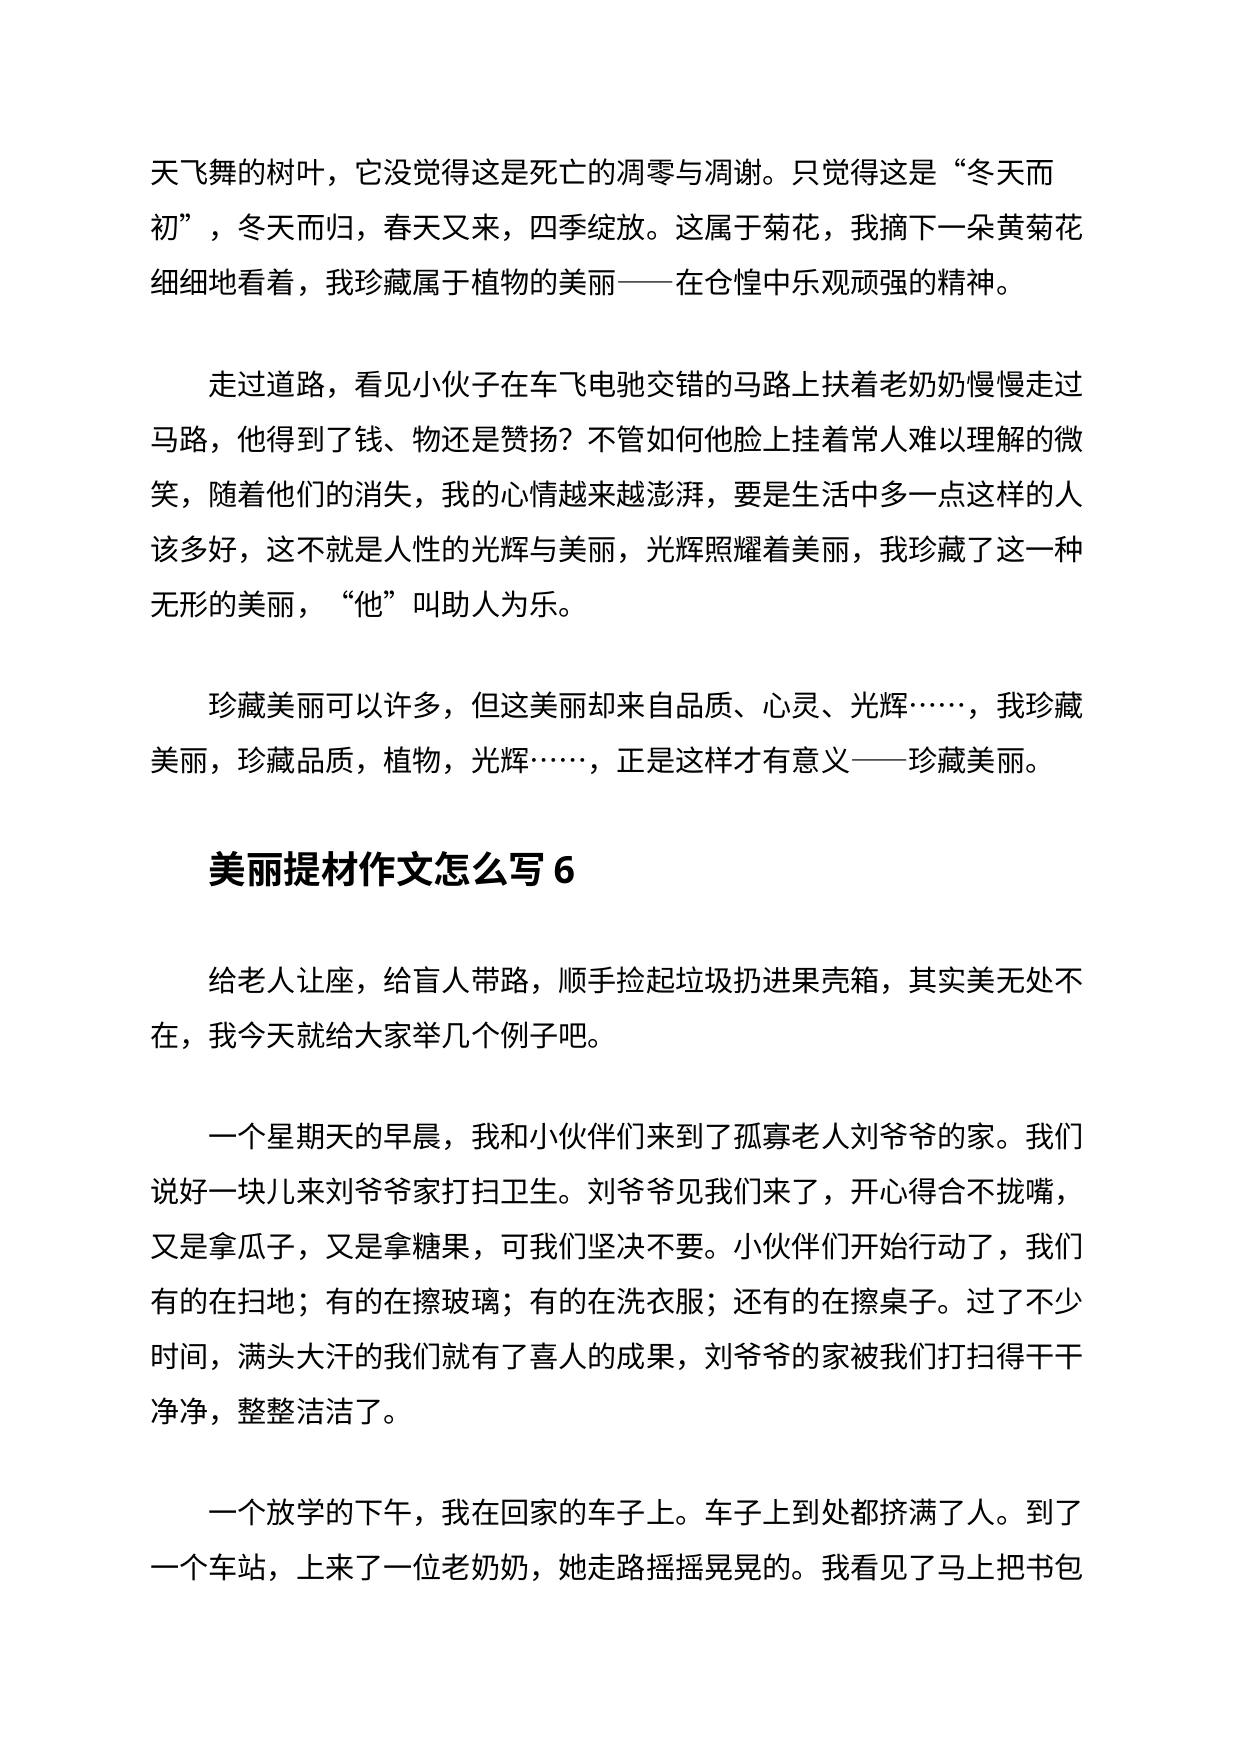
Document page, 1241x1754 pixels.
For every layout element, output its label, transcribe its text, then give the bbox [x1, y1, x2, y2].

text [150, 1490, 1090, 1587]
text 给老人让座，给盲人带路，顺手捡起垃圾扔进果壳箱，其实美无处不在，我今天就给大家举几个例子吧。 [150, 957, 1090, 1054]
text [150, 150, 1090, 302]
text 一个星期天的早晨，我和小伙伴们来到了孤寡老人刘爷爷的家。我们说好一块儿来刘爷爷家打扫卫生。刘爷爷见我们来了，开心得合不拢嘴，又是拿瓜子，又是拿糖果，可我们坚决不要。小伙伴们开始行动了，我们有的在扫地；有的在擦玻璃；有的在洗衣服；还有的在擦桌子。过了不少时间，满头大汗的我们就有了喜人的成果，刘爷爷的家被我们打扫得干干净净，整整洁洁了。 [150, 1114, 1090, 1431]
text 走过道路，看见小伙子在车飞电驰交错的马路上扶着老奶奶慢慢走过马路，他得到了钱、物还是赞扬？不管如何他脸上挂着常人难以理解的微笑，随着他们的消失，我的心情越来越澎湃，要是生活中多一点这样的人该多好，这不就是人性的光辉与美丽，光辉照耀着美丽，我珍藏了这一种无形的美丽，“他”叫助人为乐。 [150, 362, 1090, 623]
text 美丽提材作文怎么写6 [150, 839, 1090, 894]
text 珍藏美丽可以许多，但这美丽却来自品质、心灵、光辉……，我珍藏美丽，珍藏品质，植物，光辉……，正是这样才有意义——珍藏美丽。 [150, 683, 1090, 780]
